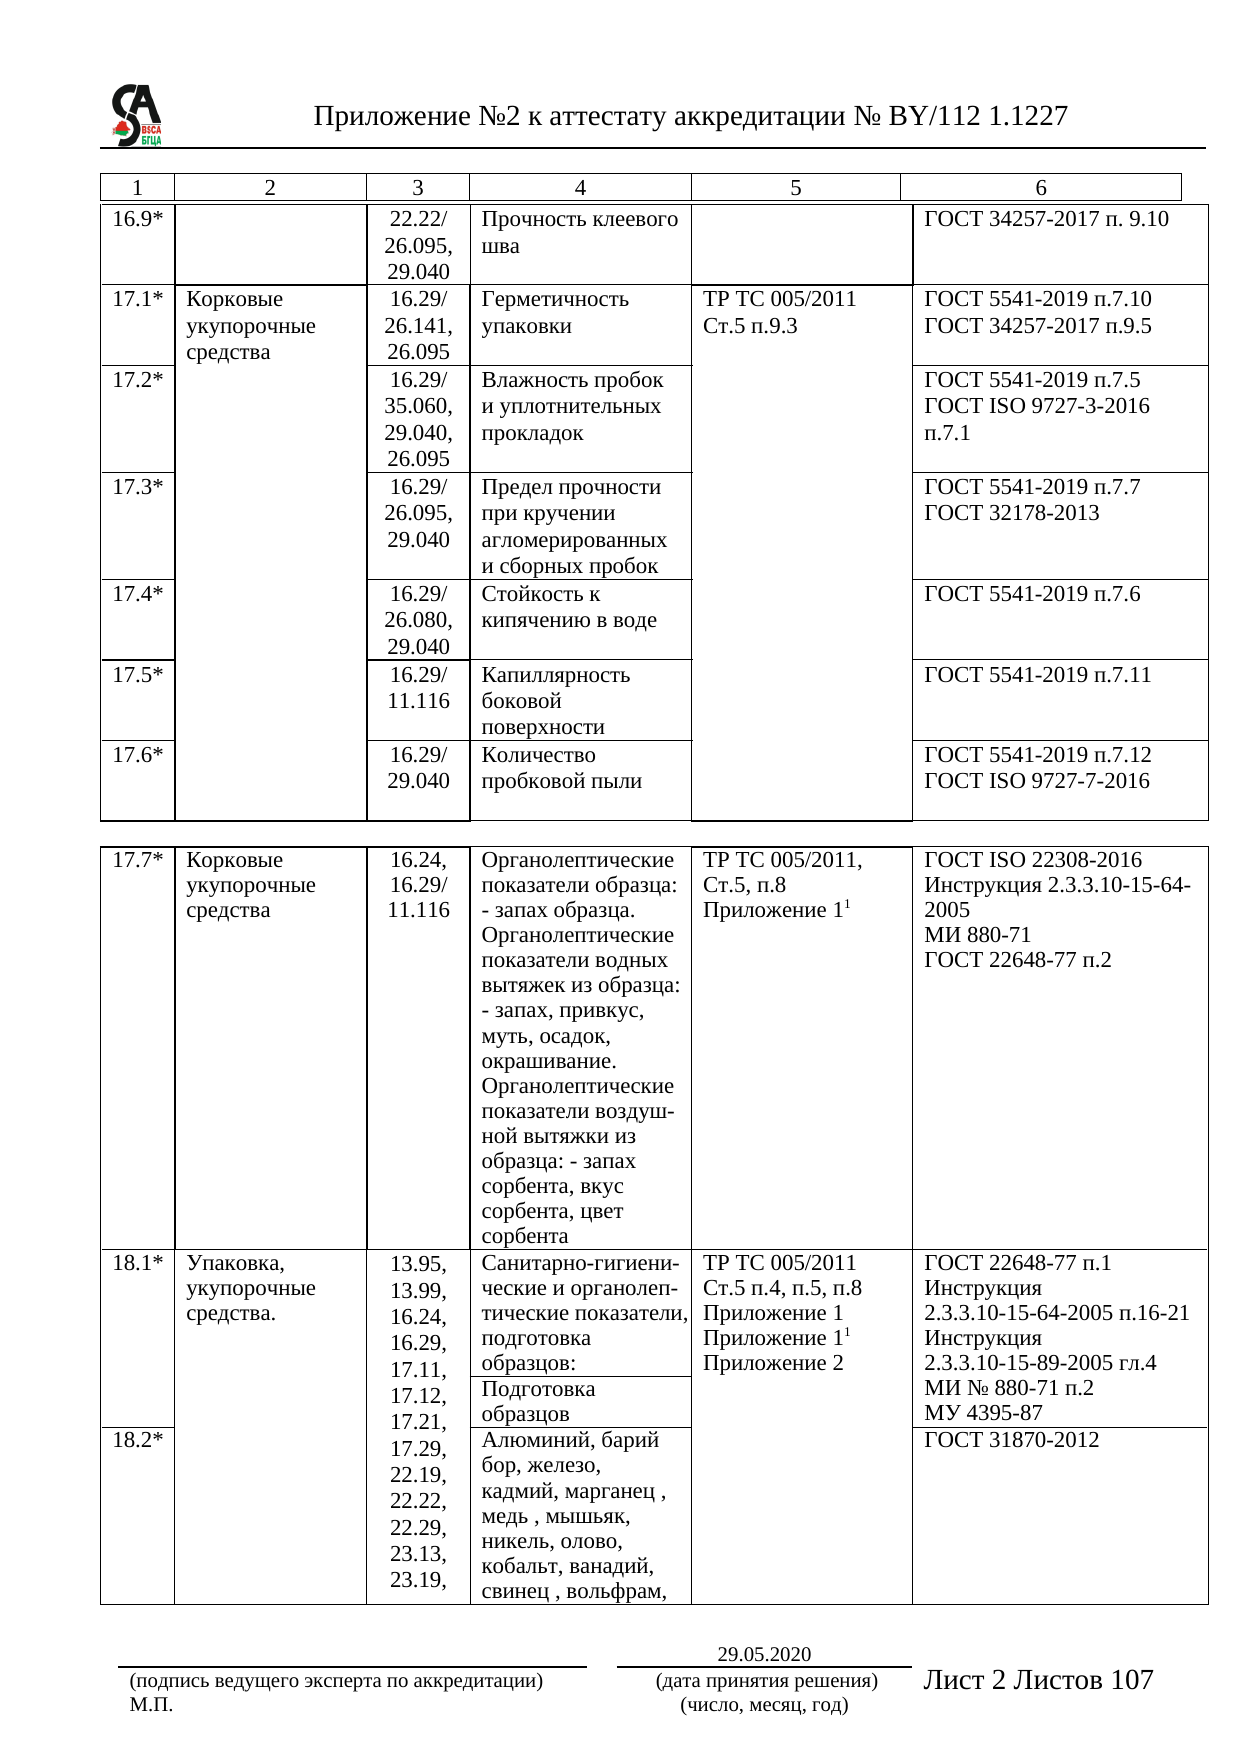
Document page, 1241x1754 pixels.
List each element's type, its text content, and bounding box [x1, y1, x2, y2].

table_cell Прочность клеевого шва [471, 205, 691, 284]
table_cell Подготовка образцов [471, 1377, 691, 1427]
table_cell 16.29/ 26.080, 29.040 [368, 580, 469, 659]
table_cell ГОСТ 31870-2012 [913, 1427, 1208, 1603]
table_cell ГОСТ 5541-2019 п.7.10 ГОСТ 34257-2017 п.9.5 [913, 285, 1208, 364]
table_cell Количество пробковой пыли [471, 741, 691, 820]
table_cell Предел прочности при кручении агломерированных и сборных пробок [471, 473, 691, 578]
table_cell ГОСТ 5541-2019 п.7.6 [913, 580, 1208, 659]
table_cell 17.2* [101, 366, 174, 471]
table_cell 18.1* [101, 1250, 174, 1427]
table_cell ГОСТ 5541-2019 п.7.12 ГОСТ ISO 9727-7-2016 [913, 741, 1208, 820]
table_cell Корковые укупорочные средства [176, 286, 366, 820]
table_cell 17.1* [101, 285, 174, 364]
picture [111, 82, 162, 147]
table_cell 17.6* [101, 741, 174, 820]
table_cell Упаковка, укупорочные средства. [175, 1250, 366, 1603]
table_header 17.7* [101, 848, 174, 1249]
table_cell 17.4* [101, 580, 174, 659]
table_cell 13.95, 13.99, 16.24, 16.29, 17.11, 17.12, 17.21, 17.29, 22.19, 22.22, 22.29, 23.13, 23.19, 23.41, 23.44, 23.49, 24.33, 24.45, 25.92, 25.99, 32.99/ 11.116, 08.032, 08.035, 08.156, 08.158, 08.159, 08.161, 08.162 [367, 1250, 470, 1603]
table_cell 17.5* [101, 660, 174, 740]
table_cell 16.9* [101, 205, 174, 284]
table_cell 18.2* [101, 1428, 174, 1603]
table_cell Герметичность упаковки [471, 285, 691, 364]
table_cell 16.29/ 26.095, 29.040 [368, 473, 469, 578]
table_cell Стойкость к кипячению в воде [471, 580, 691, 659]
table_header Органолептические показатели образца: - запах образца. Органолептические показатели водных вытяжек из образца: - запах, привкус, муть, осадок, окрашивание. Органолептические показатели воздуш-ной вытяжки из образца: - запах сорбента, вкус сорбента, цвет сорбента [471, 847, 691, 1249]
table_cell 22.22/ 26.095, 29.040 [368, 205, 470, 284]
table_cell ГОСТ 22648-77 п.1 Инструкция 2.3.3.10-15-64-2005 п.16-21 Инструкция 2.3.3.10-15-89-2005 гл.4 МИ № 880-71 п.2 МУ 4395-87 [913, 1249, 1208, 1427]
table_cell ГОСТ 34257-2017 п. 9.10 [914, 205, 1208, 284]
table_cell 16.29/ 11.116 [368, 661, 469, 740]
table_header 16.24, 16.29/ 11.116 [368, 848, 469, 1249]
table_cell Санитарно-гигиени-ческие и органолеп-тические показатели, подготовка образцов: [471, 1250, 691, 1376]
table_cell Капиллярность боковой поверхности [471, 660, 691, 740]
table_cell 16.29/ 26.141, 26.095 [368, 285, 469, 364]
table_header ТР ТС 005/2011, Ст.5, п.8 Приложение 11 [692, 848, 912, 1249]
table_cell 17.3* [101, 473, 174, 578]
table_cell 16.29/ 29.040 [368, 741, 469, 820]
table_cell ГОСТ 5541-2019 п.7.5 ГОСТ ISO 9727-3-2016 п.7.1 [913, 366, 1208, 471]
table_cell Влажность пробок и уплотнительных прокладок [471, 366, 691, 471]
table_cell ГОСТ 5541-2019 п.7.7 ГОСТ 32178-2013 [913, 473, 1208, 578]
table_header ГОСТ ISO 22308-2016 Инструкция 2.3.3.10-15-64-2005 МИ 880-71 ГОСТ 22648-77 п.2 [913, 847, 1208, 1249]
table_cell ГОСТ 5541-2019 п.7.11 [913, 660, 1208, 740]
table_cell ТР ТС 005/2011 Ст.5 п.4, п.5, п.8 Приложение 1 Приложение 11 Приложение 2 [692, 1250, 912, 1603]
table_header Корковые укупорочные средства [176, 848, 366, 1249]
table_cell 16.29/ 35.060, 29.040, 26.095 [368, 366, 469, 471]
table_cell ТР ТС 005/2011 Ст.5 п.9.3 [692, 286, 912, 820]
